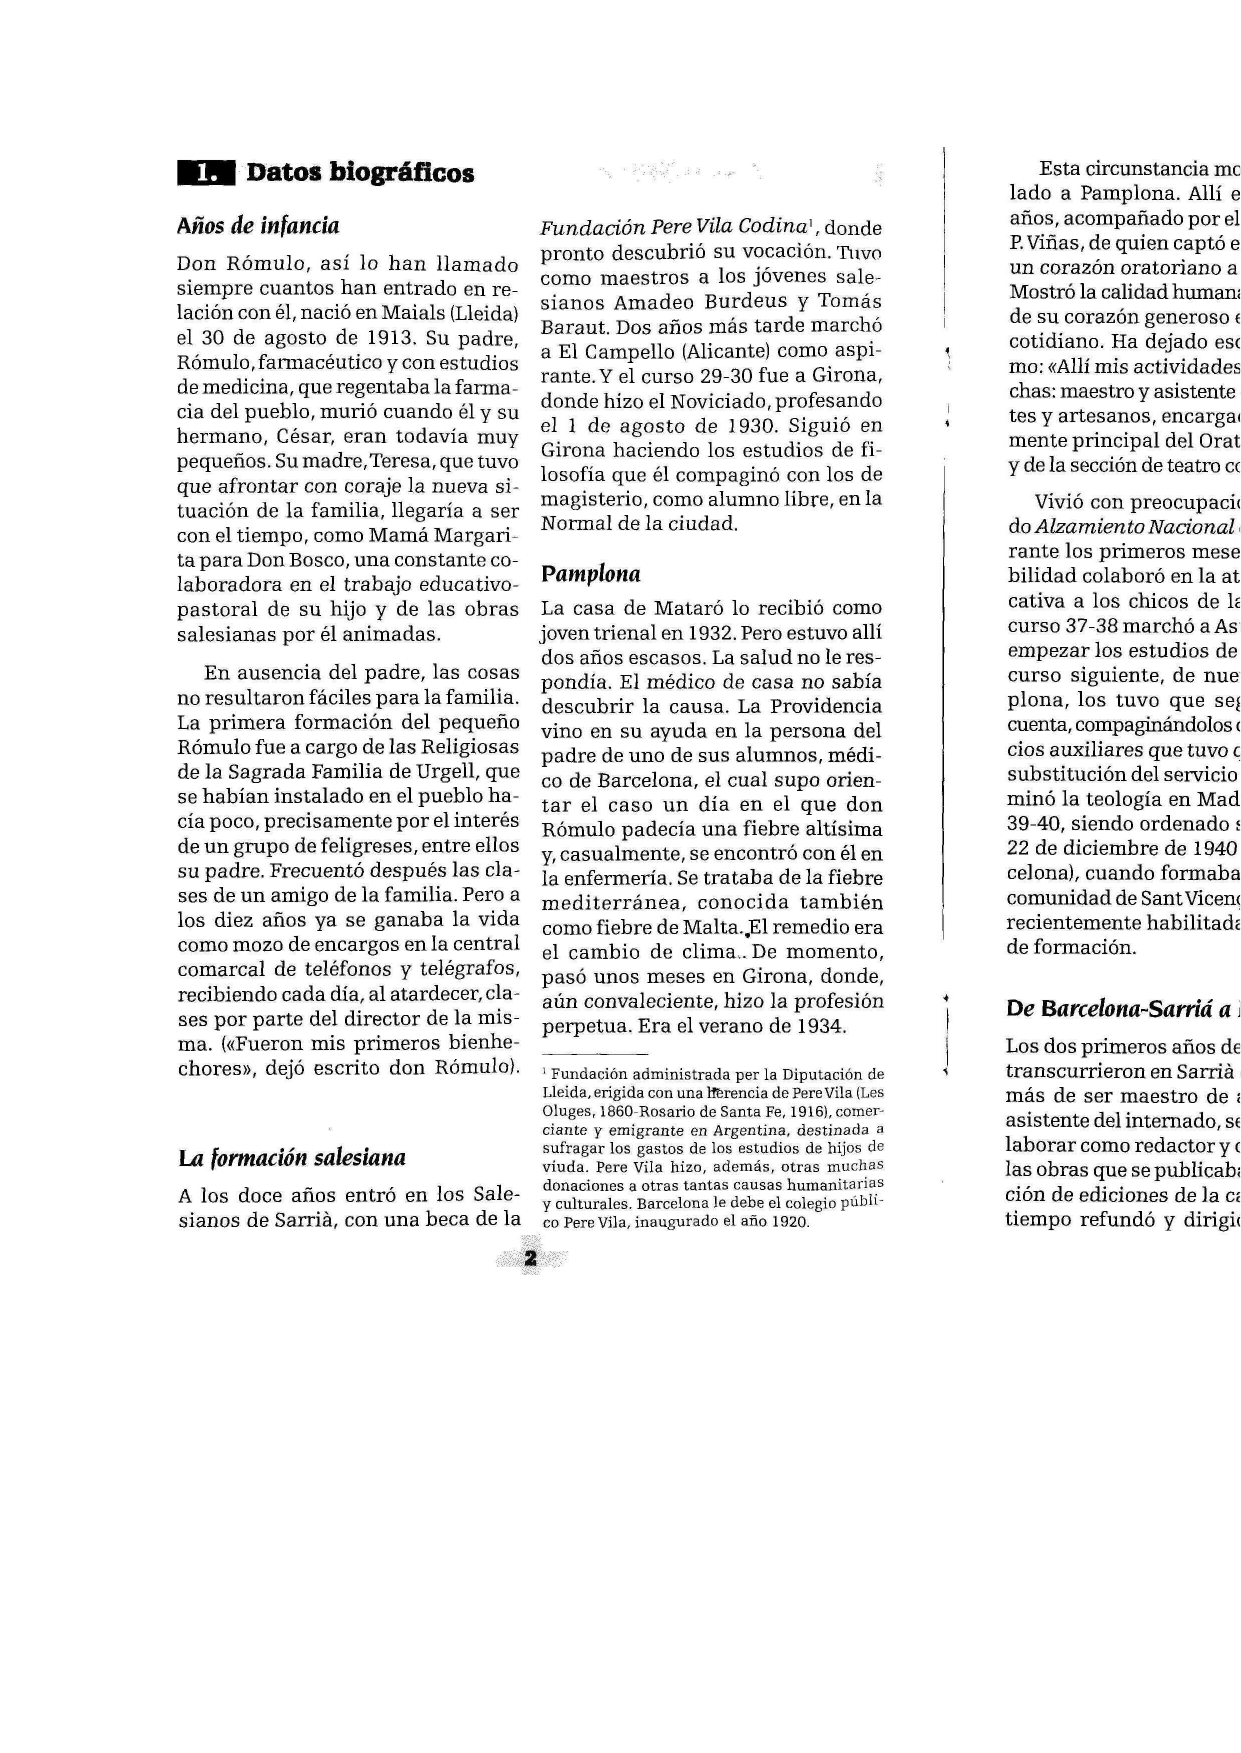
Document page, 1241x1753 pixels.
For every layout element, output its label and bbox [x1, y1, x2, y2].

picture [177, 147, 1241, 1275]
